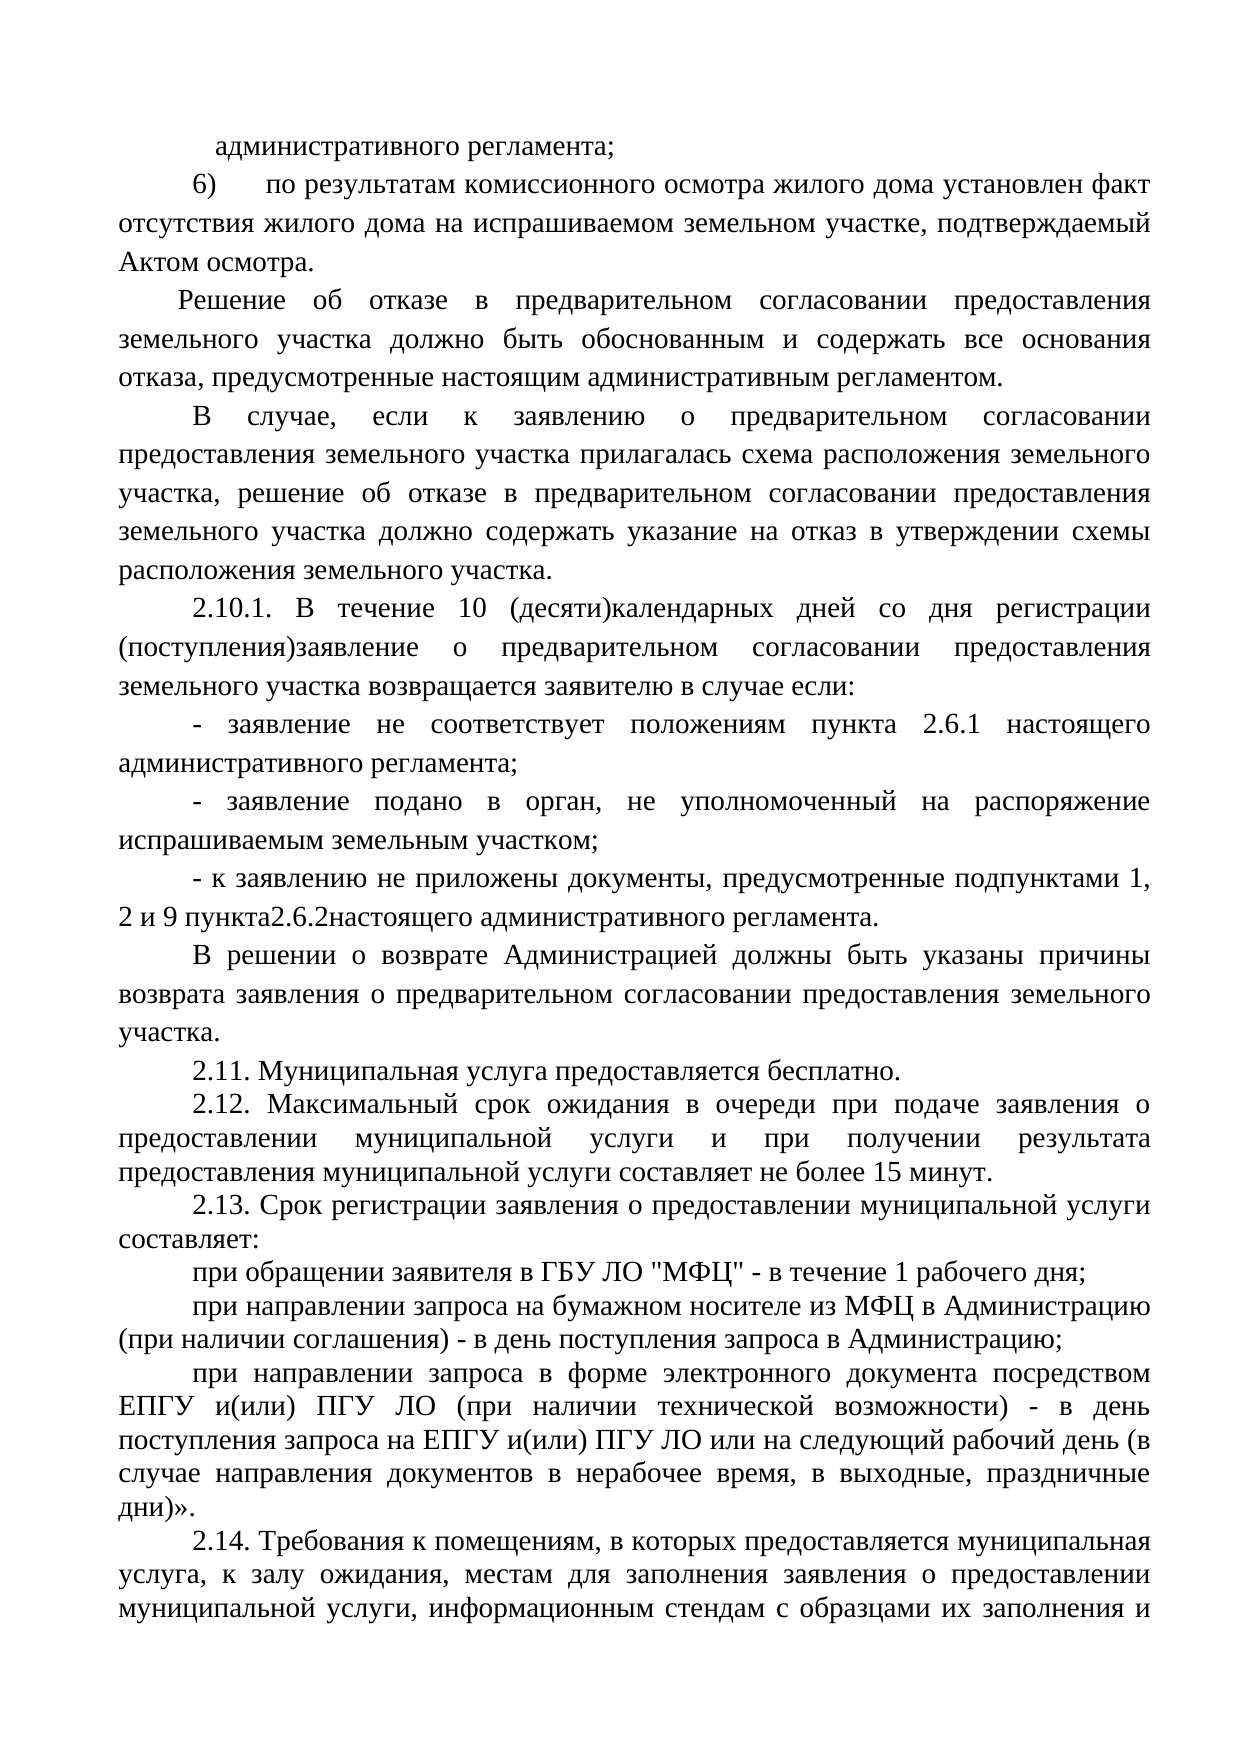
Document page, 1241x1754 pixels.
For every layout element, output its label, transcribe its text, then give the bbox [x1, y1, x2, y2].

text 2.11. Муниципальная услуга предоставляется бесплатно. [118, 1053, 1152, 1087]
text 2.13. Срок регистрации заявления о предоставлении муниципальной услуги составляет: [118, 1187, 1152, 1254]
text при направлении запроса на бумажном носителе из МФЦ в Администрацию (при наличии соглашения) - в день поступления запроса в Администрацию; [118, 1288, 1152, 1355]
text В случае, если к заявлению о предварительном согласовании предоставления земельного участка прилагалась схема расположения земельного участка, решение об отказе в предварительном согласовании предоставления земельного участка должно содержать указание на отказ в утверждении схемы расположения земельного участка. [118, 398, 1152, 586]
text В решении о возврате Администрацией должны быть указаны причины возврата заявления о предварительном согласовании предоставления земельного участка. [118, 937, 1152, 1048]
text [118, 1523, 1152, 1623]
text при направлении запроса в форме электронного документа посредством ЕПГУ и(или) ПГУ ЛО (при наличии технической возможности) - в день поступления запроса на ЕПГУ и(или) ПГУ ЛО или на следующий рабочий день (в случае направления документов в нерабочее время, в выходные, праздничные дни)». [118, 1355, 1152, 1523]
text - к заявлению не приложены документы, предусмотренные подпунктами 1, 2 и 9 пункта2.6.2настоящего административного регламента. [118, 860, 1152, 932]
list Решение об отказе в предварительном согласовании предоставления земельного участка должно быть обоснованным и содержать все основания отказа, предусмотренные настоящим административным регламентом. [118, 282, 1152, 393]
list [177, 128, 1152, 162]
text 2.12. Максимальный срок ожидания в очереди при подаче заявления о предоставлении муниципальной услуги и при получении результата предоставления муниципальной услуги составляет не более 15 минут. [118, 1087, 1152, 1187]
text 2.10.1. В течение 10 (десяти)календарных дней со дня регистрации (поступления)заявление о предварительном согласовании предоставления земельного участка возвращается заявителю в случае если: [118, 591, 1152, 701]
text при обращении заявителя в ГБУ ЛО "МФЦ" - в течение 1 рабочего дня; [118, 1254, 1152, 1288]
text - заявление не соответствует положениям пункта 2.6.1 настоящего административного регламента; [118, 706, 1152, 778]
list по результатам комиссионного осмотра жилого дома установлен факт отсутствия жилого дома на испрашиваемом земельном участке, подтверждаемый Актом осмотра. [118, 167, 1152, 277]
text - заявление подано в орган, не уполномоченный на распоряжение испрашиваемым земельным участком; [118, 783, 1152, 855]
